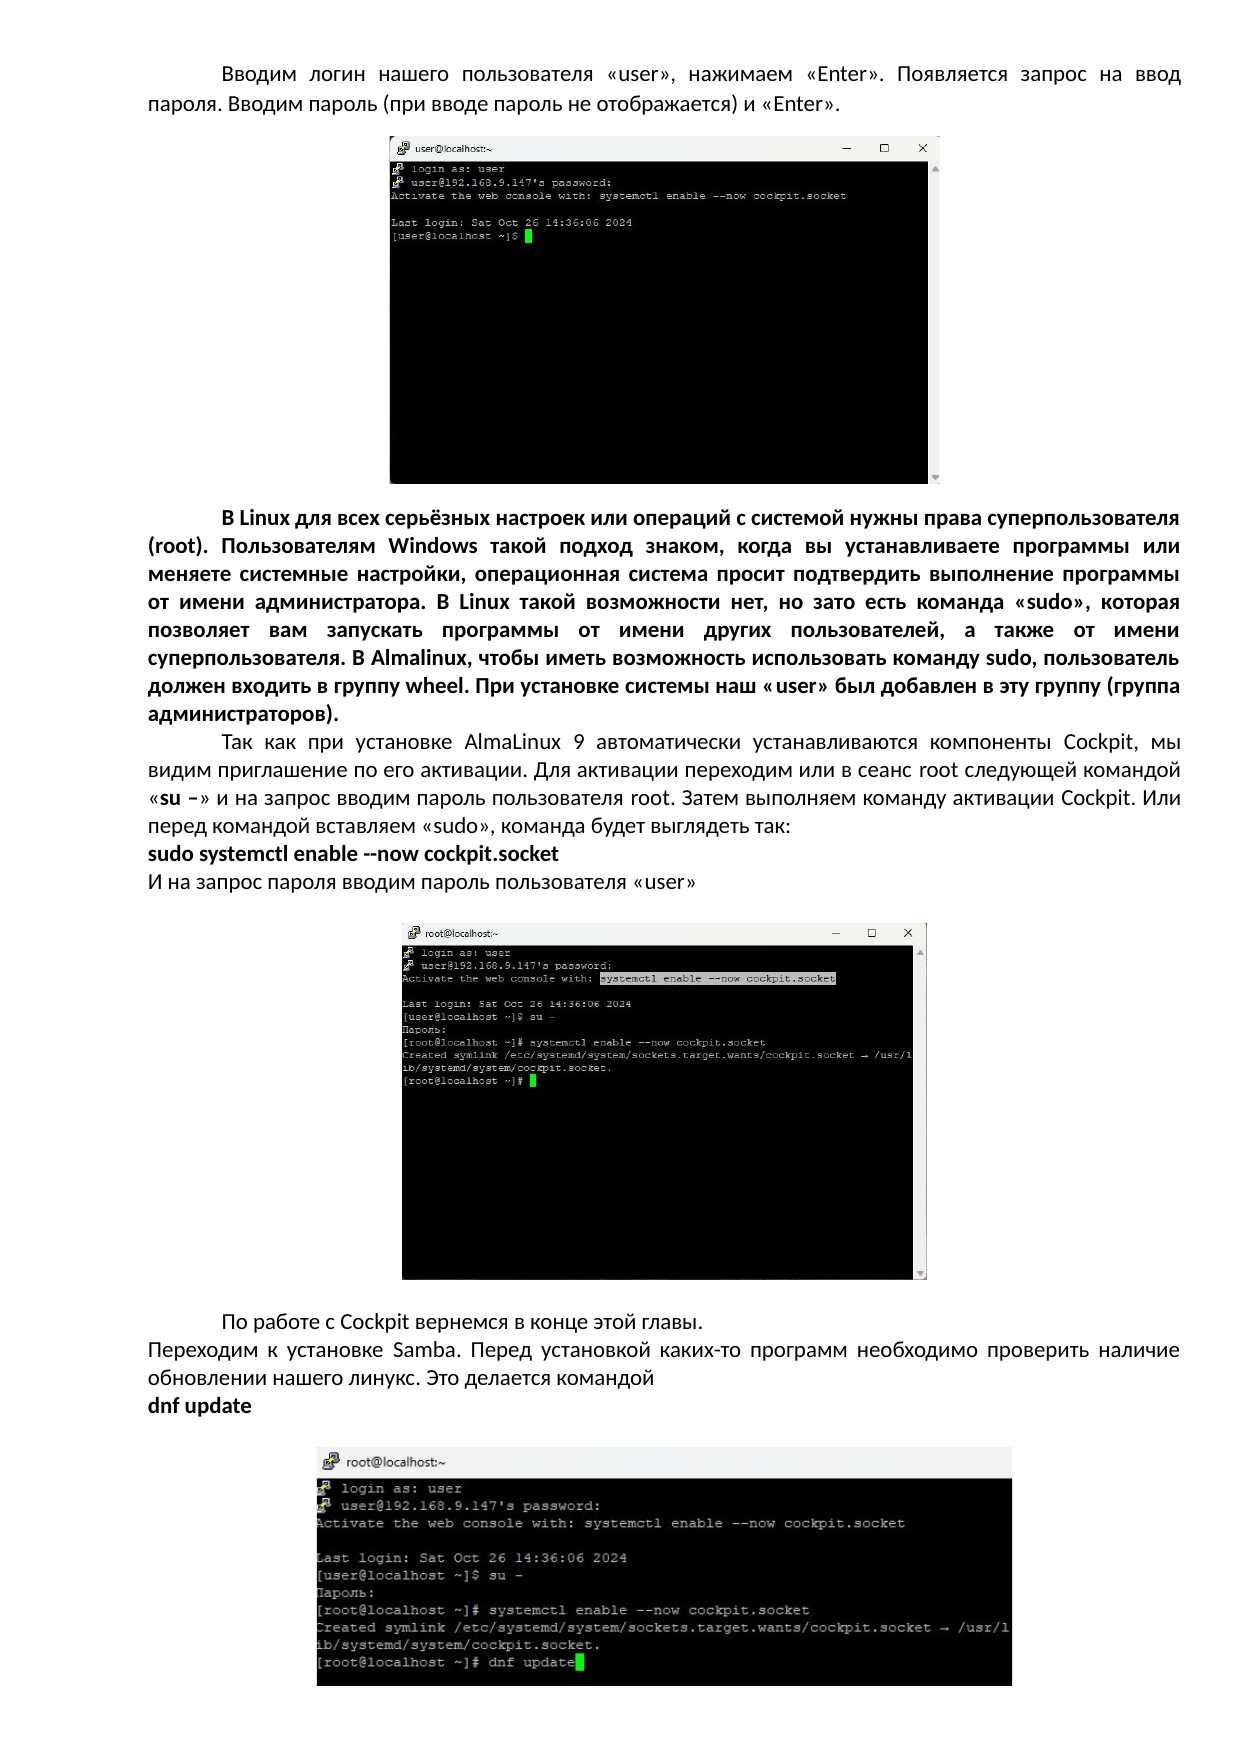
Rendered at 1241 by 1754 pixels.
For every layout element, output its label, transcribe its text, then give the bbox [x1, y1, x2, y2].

text Вводим логин нашего пользователя «user», нажимаем «Enter». Появляется запрос на ввод пароля. Вводим пароль (при вводе пароль не отображается) и «Enter». [148, 59, 1181, 117]
text По работе с Cockpit вернемся в конце этой главы. [148, 1307, 1181, 1335]
text dnf update [148, 1391, 1181, 1419]
picture [402, 923, 927, 1280]
text Переходим к установке Samba. Перед установкой каких-то программ необходимо проверить наличие обновлении нашего линукс. Это делается командой [148, 1335, 1181, 1391]
text И на запрос пароля вводим пароль пользователя «user» [148, 867, 1181, 895]
picture [316, 1447, 1013, 1686]
text sudo systemctl enable --now cockpit.socket [148, 839, 1181, 867]
text В Linux для всех серьёзных настроек или операций с системой нужны права суперпользователя (root). Пользователям Windows такой подход знаком, когда вы устанавливаете программы или меняете системные настройки, операционная система просит подтвердить выполнение программы от имени администратора. В Linux такой возможности нет, но зато есть команда «sudo», которая позволяет вам запускать программы от имени других пользователей, а также от имени суперпользователя. В Almalinux, чтобы иметь возможность использовать команду sudo, пользователь должен входить в группу wheel. При установке системы наш «user» был добавлен в эту группу (группа администраторов). [148, 503, 1181, 727]
picture [389, 136, 940, 484]
text Так как при установке AlmaLinux 9 автоматически устанавливаются компоненты Cockpit, мы видим приглашение по его активации. Для активации переходим или в сеанс root следующей командой «su –» и на запрос вводим пароль пользователя root. Затем выполняем команду активации Cockpit. Или перед командой вставляем «sudo», команда будет выглядеть так: [148, 727, 1181, 839]
